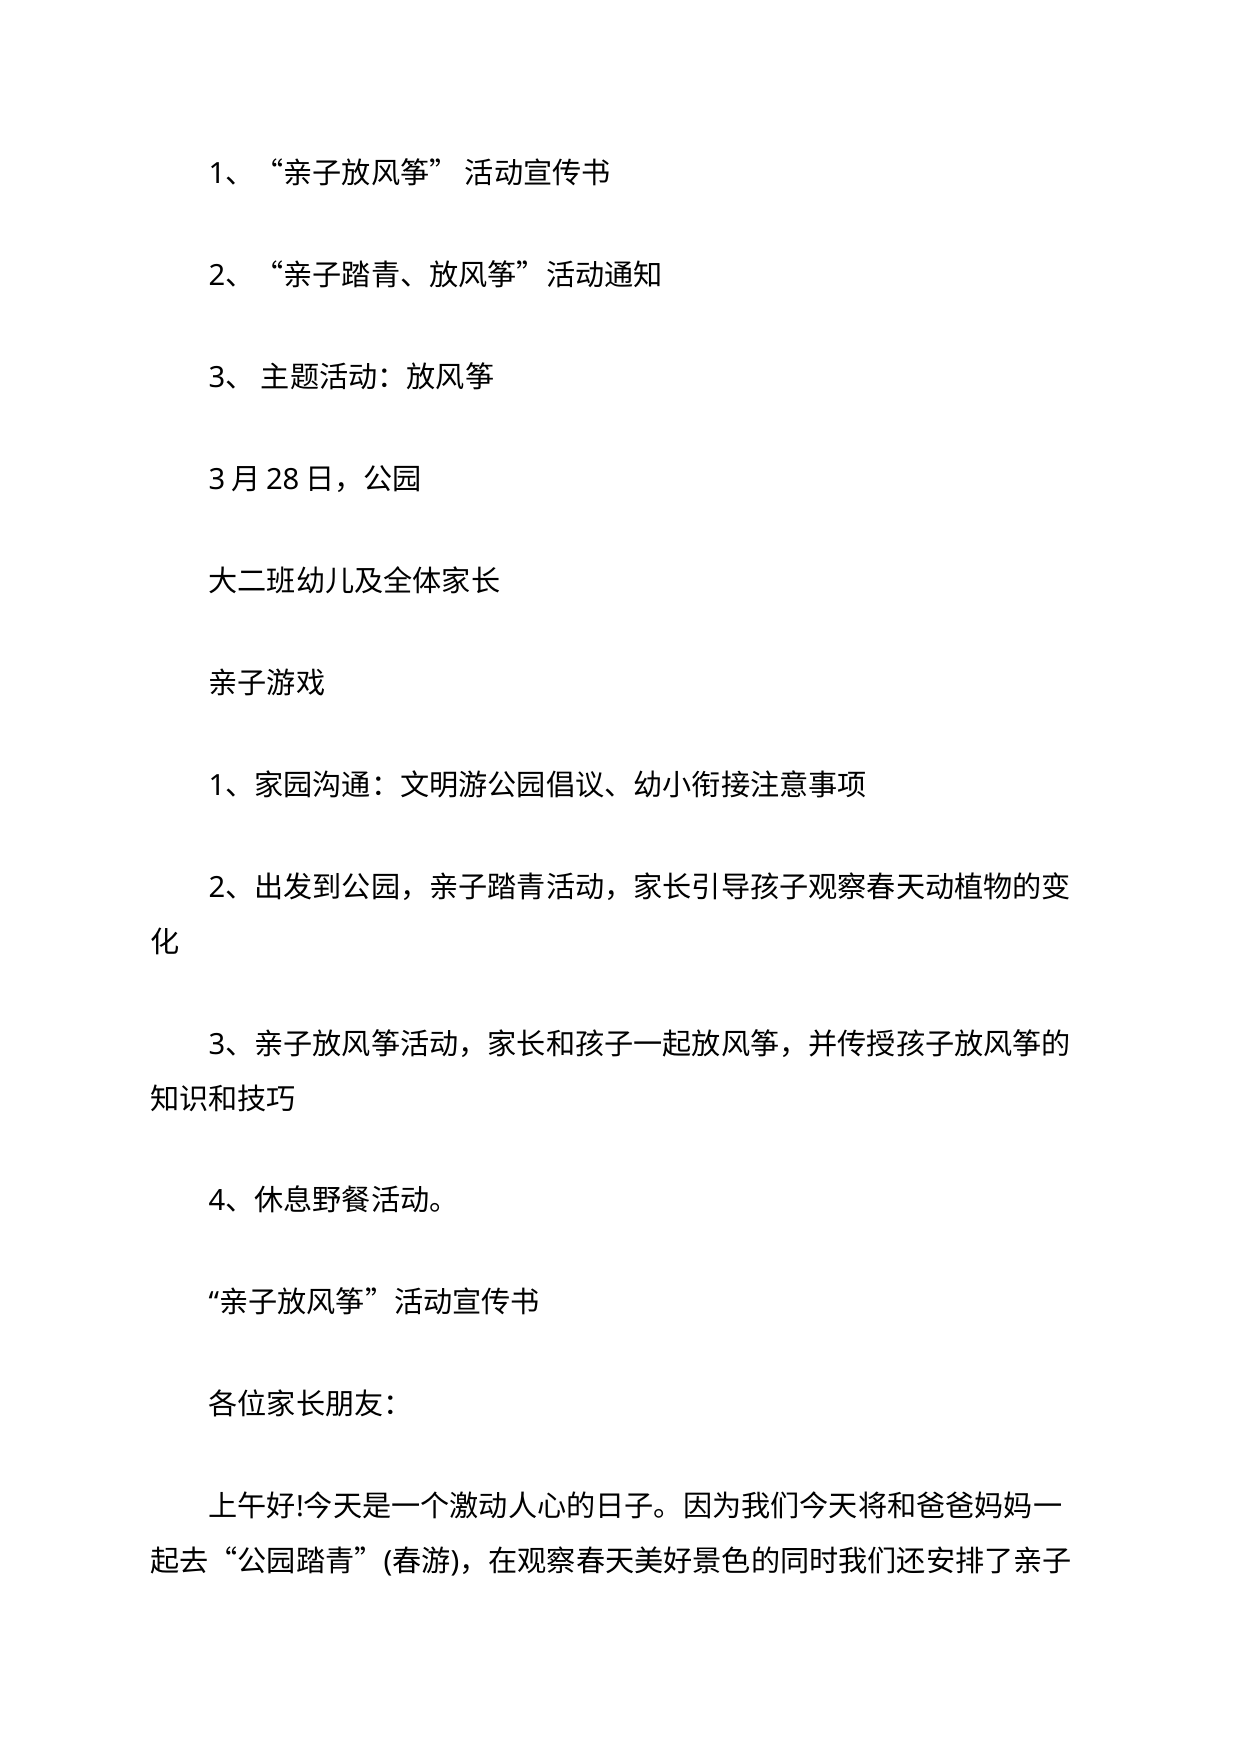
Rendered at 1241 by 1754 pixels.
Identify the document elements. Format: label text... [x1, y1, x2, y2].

text 4、休息野餐活动。 [150, 1177, 1090, 1219]
text 2、出发到公园，亲子踏青活动，家长引导孩子观察春天动植物的变化 [150, 863, 1090, 961]
text 大二班幼儿及全体家长 [150, 558, 1090, 600]
text 3月28日，公园 [150, 456, 1090, 498]
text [150, 1483, 1090, 1580]
text 2、“亲子踏青、放风筝”活动通知 [150, 252, 1090, 294]
text 1、家园沟通：文明游公园倡议、幼小衔接注意事项 [150, 761, 1090, 804]
text 1、“亲子放风筝” 活动宣传书 [150, 150, 1090, 192]
text 亲子游戏 [150, 660, 1090, 702]
text 3、 主题活动：放风筝 [150, 354, 1090, 396]
text 3、亲子放风筝活动，家长和孩子一起放风筝，并传授孩子放风筝的知识和技巧 [150, 1020, 1090, 1117]
text 各位家长朋友： [150, 1381, 1090, 1423]
text “亲子放风筝”活动宣传书 [150, 1279, 1090, 1321]
